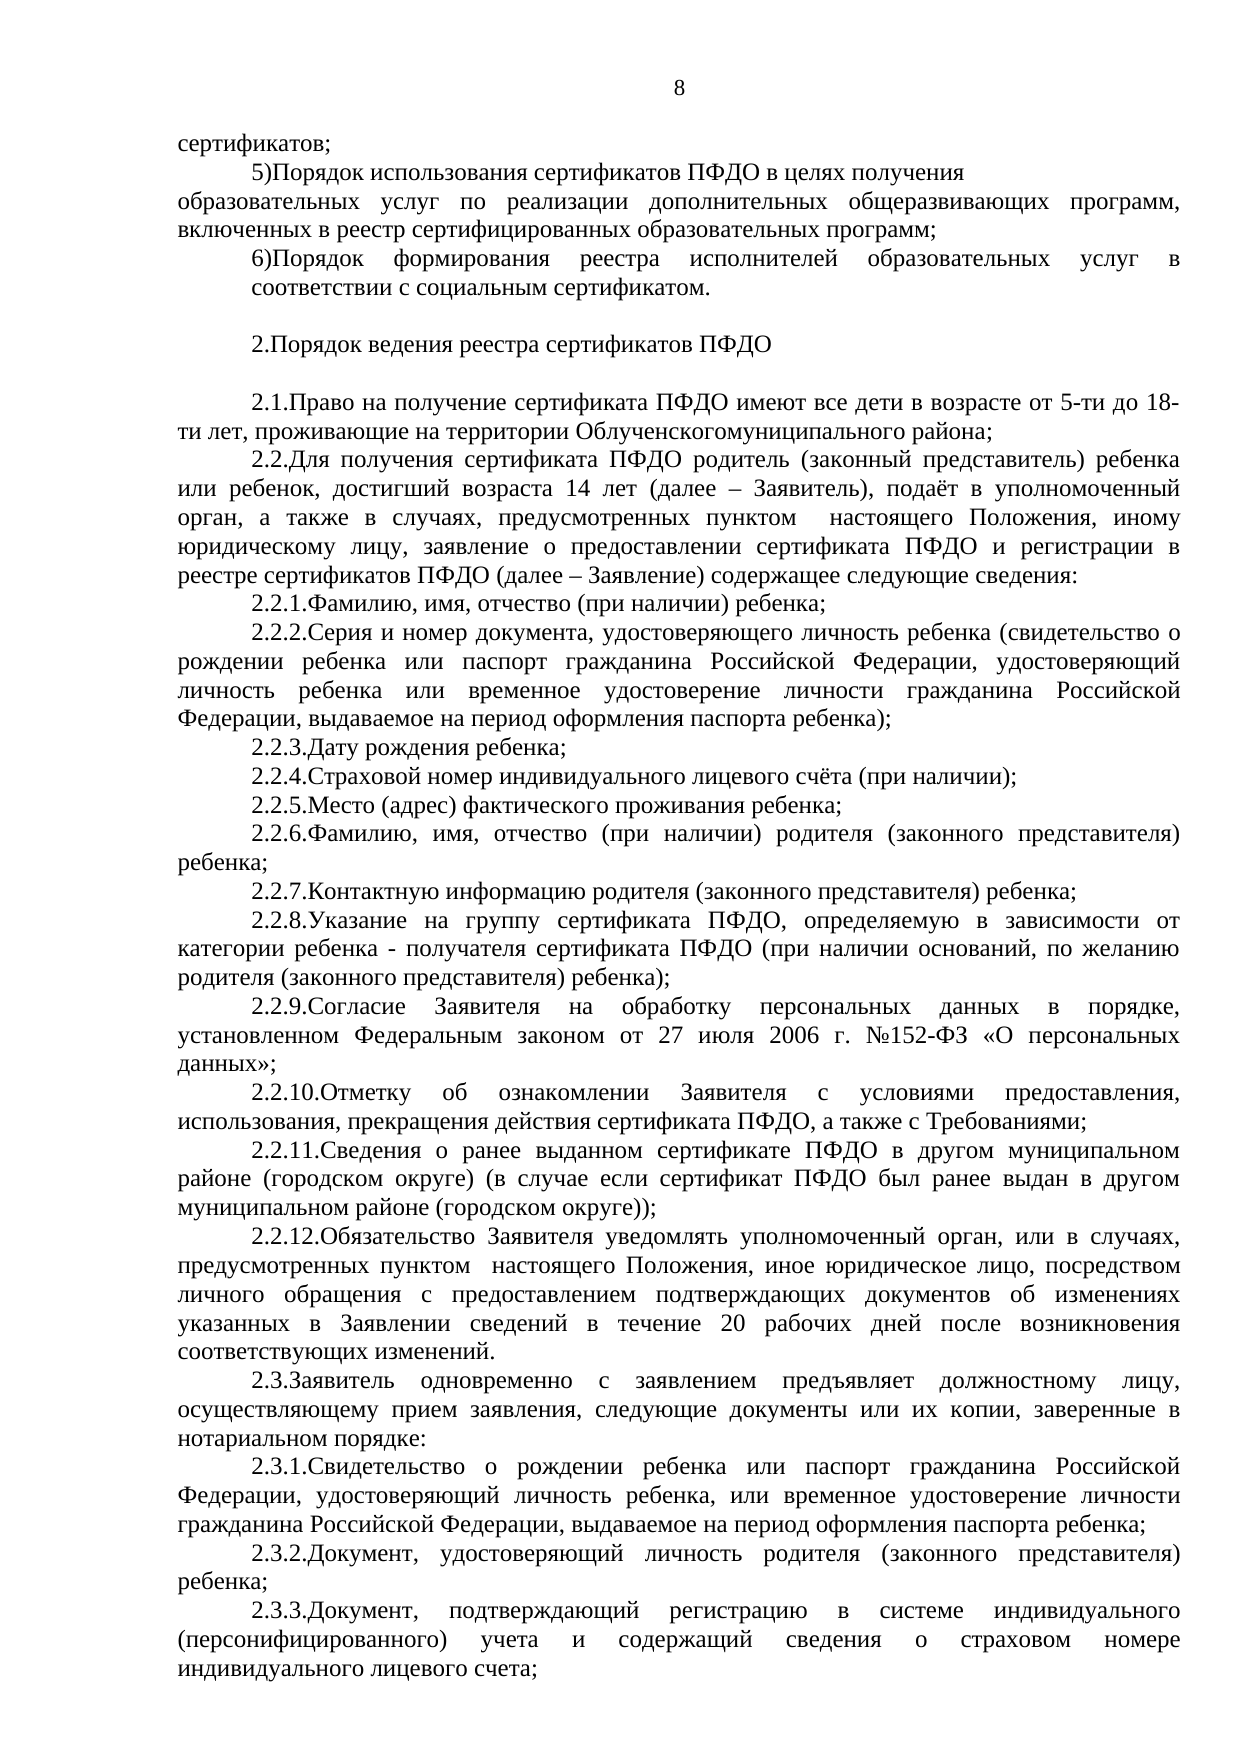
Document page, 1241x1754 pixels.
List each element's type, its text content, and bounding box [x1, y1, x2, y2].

text образовательных услуг по реализации дополнительных общеразвивающих программ, включенных в реестр сертифицированных образовательных программ; [177, 186, 1181, 243]
text 2.2.9.Согласие Заявителя на обработку персональных данных в порядке, установленном Федеральным законом от 27 июля 2006 г. №152-ФЗ «О персональных данных»; [177, 991, 1181, 1077]
text 2.1.Право на получение сертификата ПФДО имеют все дети в возрасте от 5-ти до 18-ти лет, проживающие на территории Облученскогомуниципального района; [177, 387, 1181, 444]
text 2.2.7.Контактную информацию родителя (законного представителя) ребенка; [177, 876, 1181, 905]
text 2.2.4.Страховой номер индивидуального лицевого счёта (при наличии); [177, 761, 1181, 790]
text 2.2.2.Серия и номер документа, удостоверяющего личность ребенка (свидетельство о рождении ребенка или паспорт гражданина Российской Федерации, удостоверяющий личность ребенка или временное удостоверение личности гражданина Российской Федерации, выдаваемое на период оформления паспорта ребенка); [177, 617, 1181, 732]
list 6)Порядок формирования реестра исполнителей образовательных услуг в соответствии с социальным сертификатом. [251, 243, 1181, 301]
text 2.3.Заявитель одновременно с заявлением предъявляет должностному лицу, осуществляющему прием заявления, следующие документы или их копии, заверенные в нотариальном порядке: [177, 1365, 1181, 1451]
text 2.2.10.Отметку об ознакомлении Заявителя с условиями предоставления, использования, прекращения действия сертификата ПФДО, а также с Требованиями; [177, 1077, 1181, 1135]
text 2.Порядок ведения реестра сертификатов ПФДО [177, 329, 1181, 358]
text 2.2.Для получения сертификата ПФДО родитель (законный представитель) ребенка или ребенок, достигший возраста 14 лет (далее – Заявитель), подаёт в уполномоченный орган, а также в случаях, предусмотренных пунктом 0 настоящего Положения, иному юридическому лицу, заявление о предоставлении сертификата ПФДО и регистрации в реестре сертификатов ПФДО (далее – Заявление) содержащее следующие сведения: [177, 444, 1181, 588]
text 2.2.8.Указание на группу сертификата ПФДО, определяемую в зависимости от категории ребенка - получателя сертификата ПФДО (при наличии оснований, по желанию родителя (законного представителя) ребенка); [177, 905, 1181, 991]
text 2.2.11.Сведения о ранее выданном сертификате ПФДО в другом муниципальном районе (городском округе) (в случае если сертификат ПФДО был ранее выдан в другом муниципальном районе (городском округе)); [177, 1135, 1181, 1221]
text 2.3.1.Свидетельство о рождении ребенка или паспорт гражданина Российской Федерации, удостоверяющий личность ребенка, или временное удостоверение личности гражданина Российской Федерации, выдаваемое на период оформления паспорта ребенка; [177, 1451, 1181, 1538]
text 2.2.3.Дату рождения ребенка; [177, 732, 1181, 761]
text 2.2.5.Место (адрес) фактического проживания ребенка; [177, 790, 1181, 818]
text 2.3.2.Документ, удостоверяющий личность родителя (законного представителя) ребенка; [177, 1538, 1181, 1595]
text 2.2.12.Обязательство Заявителя уведомлять уполномоченный орган, или в случаях, предусмотренных пунктом 0 настоящего Положения, иное юридическое лицо, посредством личного обращения с предоставлением подтверждающих документов об изменениях указанных в Заявлении сведений в течение 20 рабочих дней после возникновения соответствующих изменений. [177, 1221, 1181, 1365]
text 2.2.6.Фамилию, имя, отчество (при наличии) родителя (законного представителя) ребенка; [177, 818, 1181, 876]
text 2.2.1.Фамилию, имя, отчество (при наличии) ребенка; [177, 588, 1181, 617]
text сертификатов; [177, 128, 1181, 157]
list 5)Порядок использования сертификатов ПФДО в целях получения [251, 157, 1181, 186]
text 2.3.3.Документ, подтверждающий регистрацию в системе индивидуального (персонифицированного) учета и содержащий сведения о страховом номере индивидуального лицевого счета; [177, 1595, 1181, 1681]
